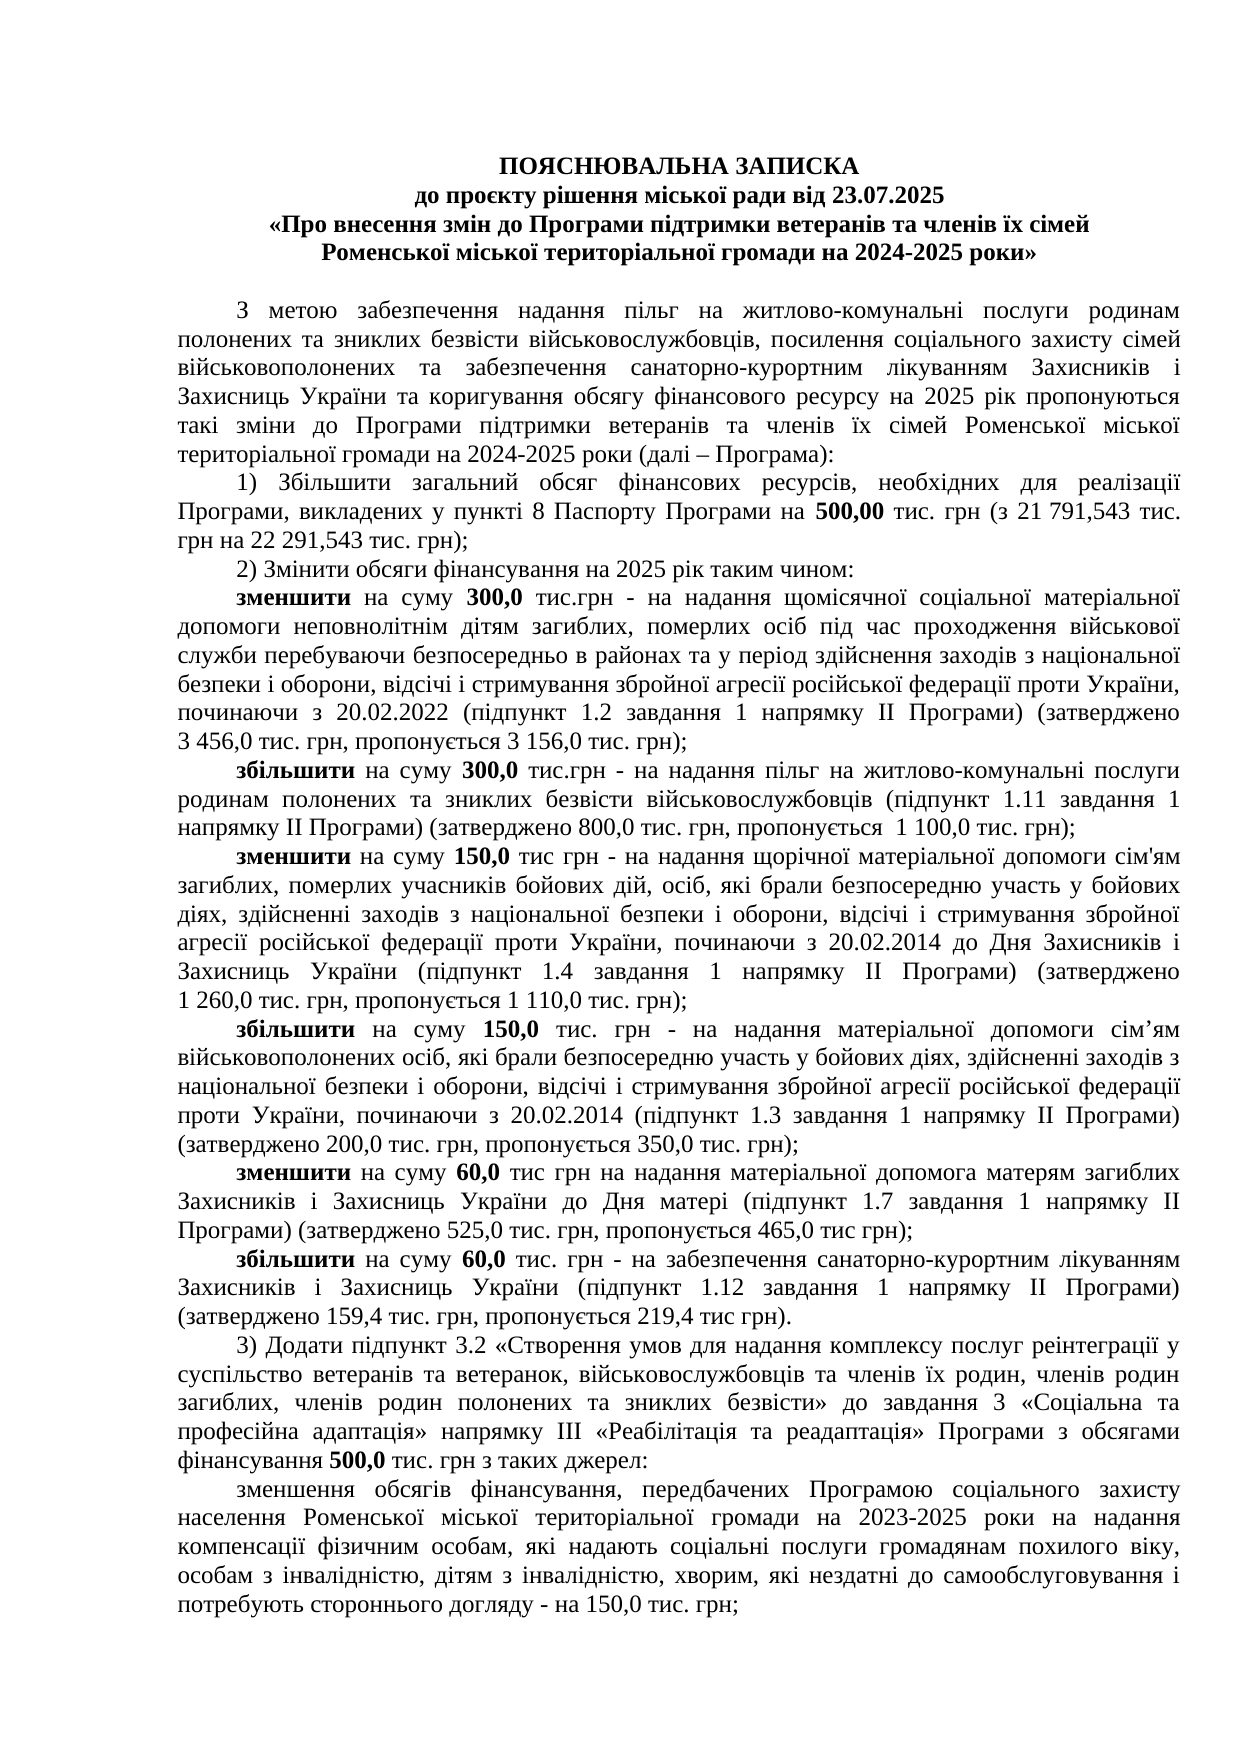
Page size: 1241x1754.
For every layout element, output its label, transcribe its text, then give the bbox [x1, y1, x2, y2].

list збільшити на суму 150,0 тис. грн - на надання матеріальної допомоги сім’ям військовополонених осіб, які брали безпосередню участь у бойових діях, здійсненні заходів з національної безпеки і оборони, відсічі і стримування збройної агресії російської федерації проти України, починаючи з 20.02.2014 (підпункт 1.3 завдання 1 напрямку ІІ Програми) (затверджено 200,0 тис. грн, пропонується 350,0 тис. грн); [177, 1014, 1181, 1157]
text збільшити на суму 300,0 тис.грн - на надання пільг на житлово-комунальні послуги родинам полонених та зниклих безвісти військовослужбовців (підпункт 1.11 завдання 1 напрямку ІІ Програми) (затверджено 800,0 тис. грн, пропонується 1 100,0 тис. грн); [177, 755, 1181, 841]
list 2) Змінити обсяги фінансування на 2025 рік таким чином: [236, 554, 1181, 582]
text ПОЯСНЮВАЛЬНА ЗАПИСКА [177, 151, 1181, 180]
text З метою забезпечення надання пільг на житлово-комунальні послуги родинам полонених та зниклих безвісти військовослужбовців, посилення соціального захисту сімей військовополонених та забезпечення санаторно-курортним лікуванням Захисників і Захисниць України та коригування обсягу фінансового ресурсу на 2025 рік пропонуються такі зміни до Програми підтримки ветеранів та членів їх сімей Роменської міської територіальної громади на 2024-2025 роки (далі – Програма): [177, 295, 1181, 467]
text зменшити на суму 60,0 тис грн на надання матеріальної допомога матерям загиблих Захисників і Захисниць України до Дня матері (підпункт 1.7 завдання 1 напрямку ІІ Програми) (затверджено 525,0 тис. грн, пропонується 465,0 тис грн); [177, 1157, 1181, 1244]
text зменшення обсягів фінансування, передбачених Програмою соціального захисту населення Роменської міської територіальної громади на 2023-2025 роки на надання компенсації фізичним особам, які надають соціальні послуги громадянам похилого віку, особам з інвалідністю, дітям з інвалідністю, хворим, які нездатні до самообслуговування і потребують стороннього догляду - на 150,0 тис. грн; [177, 1474, 1181, 1617]
text до проєкту рішення міської ради від 23.07.2025 [177, 180, 1181, 209]
text «Про внесення змін до Програми підтримки ветеранів та членів їх сімей [177, 209, 1181, 237]
text 3) Додати підпункт 3.2 «Створення умов для надання комплексу послуг реінтеграції у суспільство ветеранів та ветеранок, військовослужбовців та членів їх родин, членів родин загиблих, членів родин полонених та зниклих безвісти» до завдання 3 «Соціальна та професійна адаптація» напрямку ІІІ «Реабілітація та реадаптація» Програми з обсягами фінансування 500,0 тис. грн з таких джерел: [177, 1330, 1181, 1474]
text 1) Збільшити загальний обсяг фінансових ресурсів, необхідних для реалізації Програми, викладених у пункті 8 Паспорту Програми на 500,00 тис. грн (з 21 791,543 тис. грн на 22 291,543 тис. грн); [177, 467, 1181, 554]
text зменшити на суму 300,0 тис.грн - на надання щомісячної соціальної матеріальної допомоги неповнолітнім дітям загиблих, померлих осіб під час проходження військової служби перебуваючи безпосередньо в районах та у період здійснення заходів з національної безпеки і оборони, відсічі і стримування збройної агресії російської федерації проти України, починаючи з 20.02.2022 (підпункт 1.2 завдання 1 напрямку ІІ Програми) (затверджено 3 456,0 тис. грн, пропонується 3 156,0 тис. грн); [177, 582, 1181, 755]
text збільшити на суму 60,0 тис. грн - на забезпечення санаторно-курортним лікуванням Захисників і Захисниць України (підпункт 1.12 завдання 1 напрямку ІІ Програми) (затверджено 159,4 тис. грн, пропонується 219,4 тис грн). [177, 1244, 1181, 1330]
text Роменської міської територіальної громади на 2024-2025 роки» [177, 237, 1181, 266]
text зменшити на суму 150,0 тис грн - на надання щорічної матеріальної допомоги сім'ям загиблих, померлих учасників бойових дій, осіб, які брали безпосередню участь у бойових діях, здійсненні заходів з національної безпеки і оборони, відсічі і стримування збройної агресії російської федерації проти України, починаючи з 20.02.2014 до Дня Захисників і Захисниць України (підпункт 1.4 завдання 1 напрямку ІІ Програми) (затверджено 1 260,0 тис. грн, пропонується 1 110,0 тис. грн); [177, 841, 1181, 1014]
